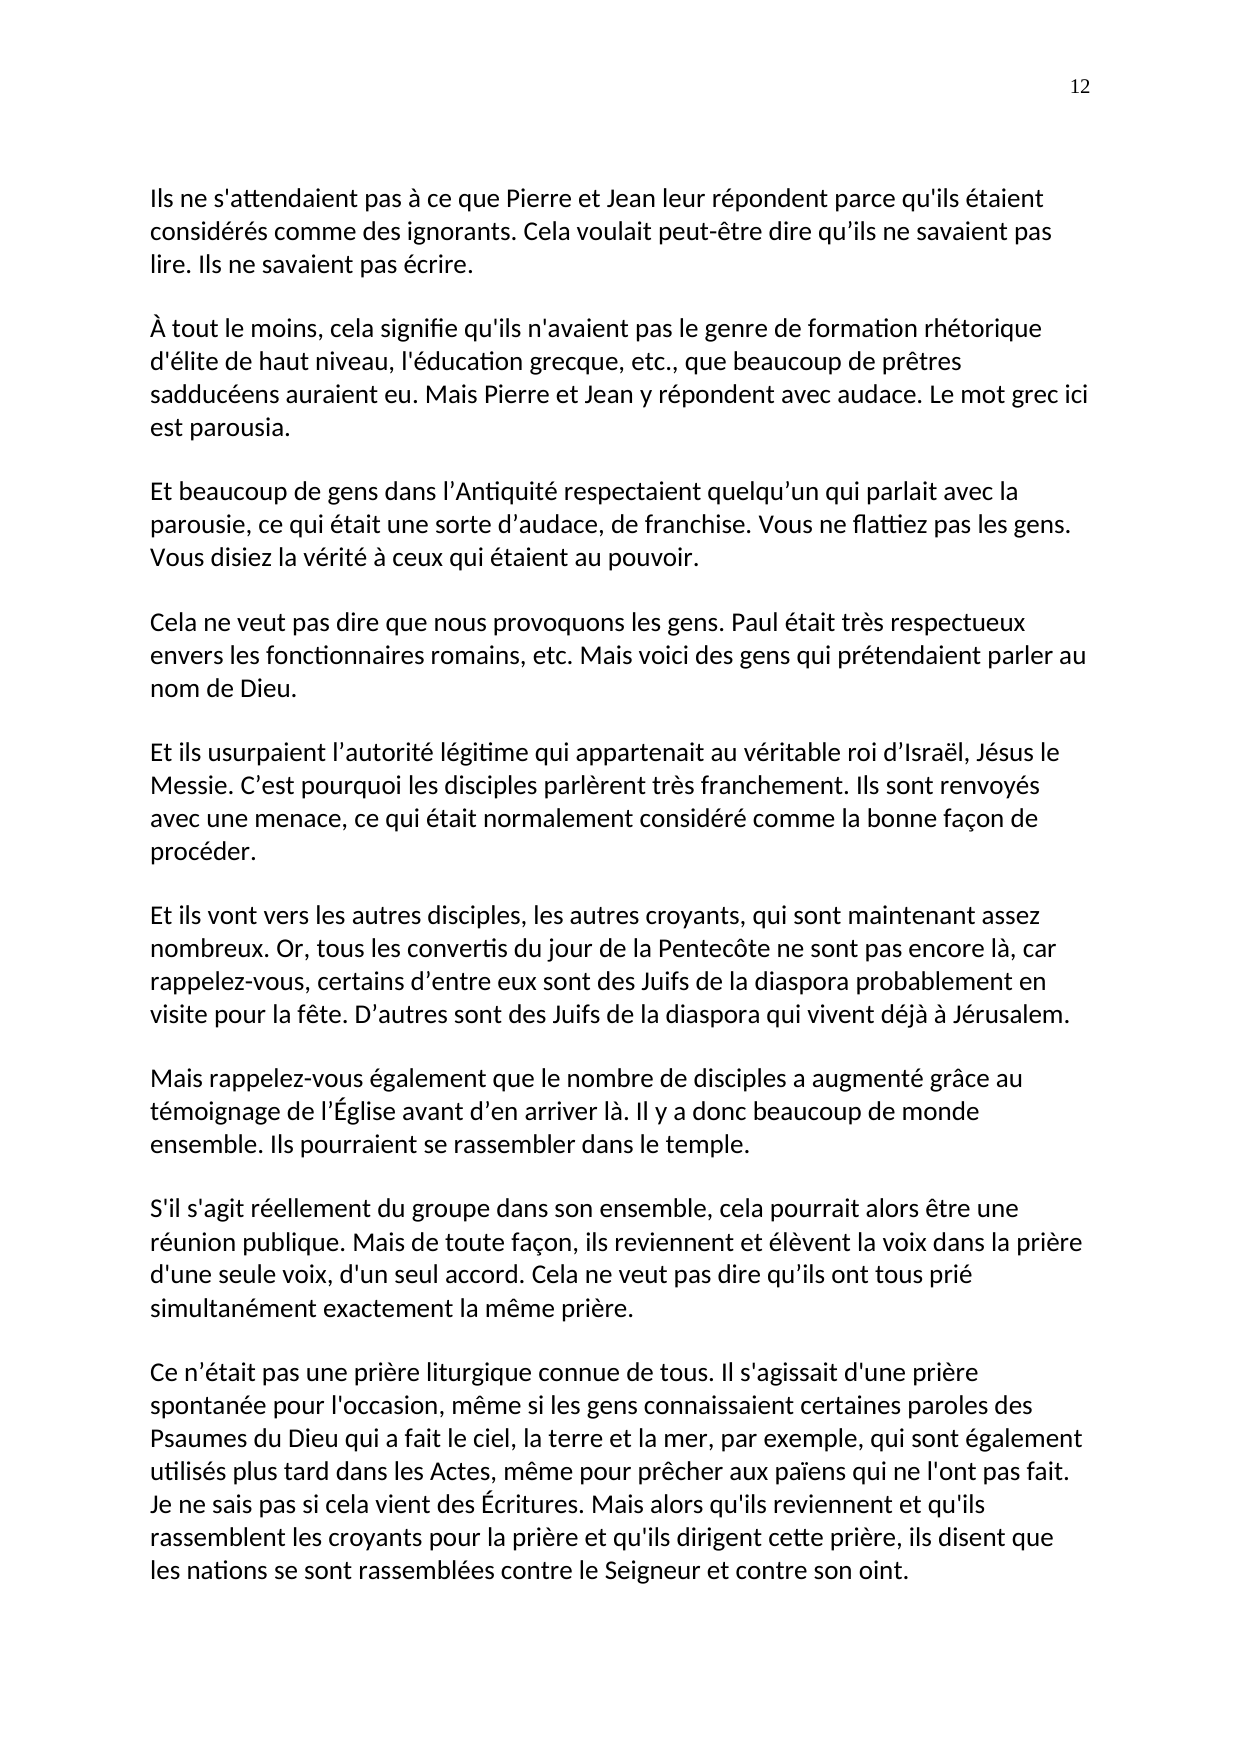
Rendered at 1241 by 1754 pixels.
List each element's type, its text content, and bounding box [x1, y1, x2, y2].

text Et ils vont vers les autres disciples, les autres croyants, qui sont maintenant assez nombreux. Or, tous les convertis du jour de la Pentecôte ne sont pas encore là, car rappelez-vous, certains d’entre eux sont des Juifs de la diaspora probablement en visite pour la fête. D’autres sont des Juifs de la diaspora qui vivent déjà à Jérusalem. [150, 898, 1090, 1030]
text Et beaucoup de gens dans l’Antiquité respectaient quelqu’un qui parlait avec la parousie, ce qui était une sorte d’audace, de franchise. Vous ne flattiez pas les gens. Vous disiez la vérité à ceux qui étaient au pouvoir. [150, 474, 1090, 574]
text Ils ne s'attendaient pas à ce que Pierre et Jean leur répondent parce qu'ils étaient considérés comme des ignorants. Cela voulait peut-être dire qu’ils ne savaient pas lire. Ils ne savaient pas écrire. [150, 181, 1090, 280]
text À tout le moins, cela signifie qu'ils n'avaient pas le genre de formation rhétorique d'élite de haut niveau, l'éducation grecque, etc., que beaucoup de prêtres sadducéens auraient eu. Mais Pierre et Jean y répondent avec audace. Le mot grec ici est parousia. [150, 311, 1090, 443]
text Ce n’était pas une prière liturgique connue de tous. Il s'agissait d'une prière spontanée pour l'occasion, même si les gens connaissaient certaines paroles des Psaumes du Dieu qui a fait le ciel, la terre et la mer, par exemple, qui sont également utilisés plus tard dans les Actes, même pour prêcher aux païens qui ne l'ont pas fait. Je ne sais pas si cela vient des Écritures. Mais alors qu'ils reviennent et qu'ils rassemblent les croyants pour la prière et qu'ils dirigent cette prière, ils disent que les nations se sont rassemblées contre le Seigneur et contre son oint. [150, 1355, 1090, 1586]
text Mais rappelez-vous également que le nombre de disciples a augmenté grâce au témoignage de l’Église avant d’en arriver là. Il y a donc beaucoup de monde ensemble. Ils pourraient se rassembler dans le temple. [150, 1061, 1090, 1161]
text Cela ne veut pas dire que nous provoquons les gens. Paul était très respectueux envers les fonctionnaires romains, etc. Mais voici des gens qui prétendaient parler au nom de Dieu. [150, 605, 1090, 704]
text Et ils usurpaient l’autorité légitime qui appartenait au véritable roi d’Israël, Jésus le Messie. C’est pourquoi les disciples parlèrent très franchement. Ils sont renvoyés avec une menace, ce qui était normalement considéré comme la bonne façon de procéder. [150, 735, 1090, 867]
text S'il s'agit réellement du groupe dans son ensemble, cela pourrait alors être une réunion publique. Mais de toute façon, ils reviennent et élèvent la voix dans la prière d'une seule voix, d'un seul accord. Cela ne veut pas dire qu’ils ont tous prié simultanément exactement la même prière. [150, 1192, 1090, 1324]
